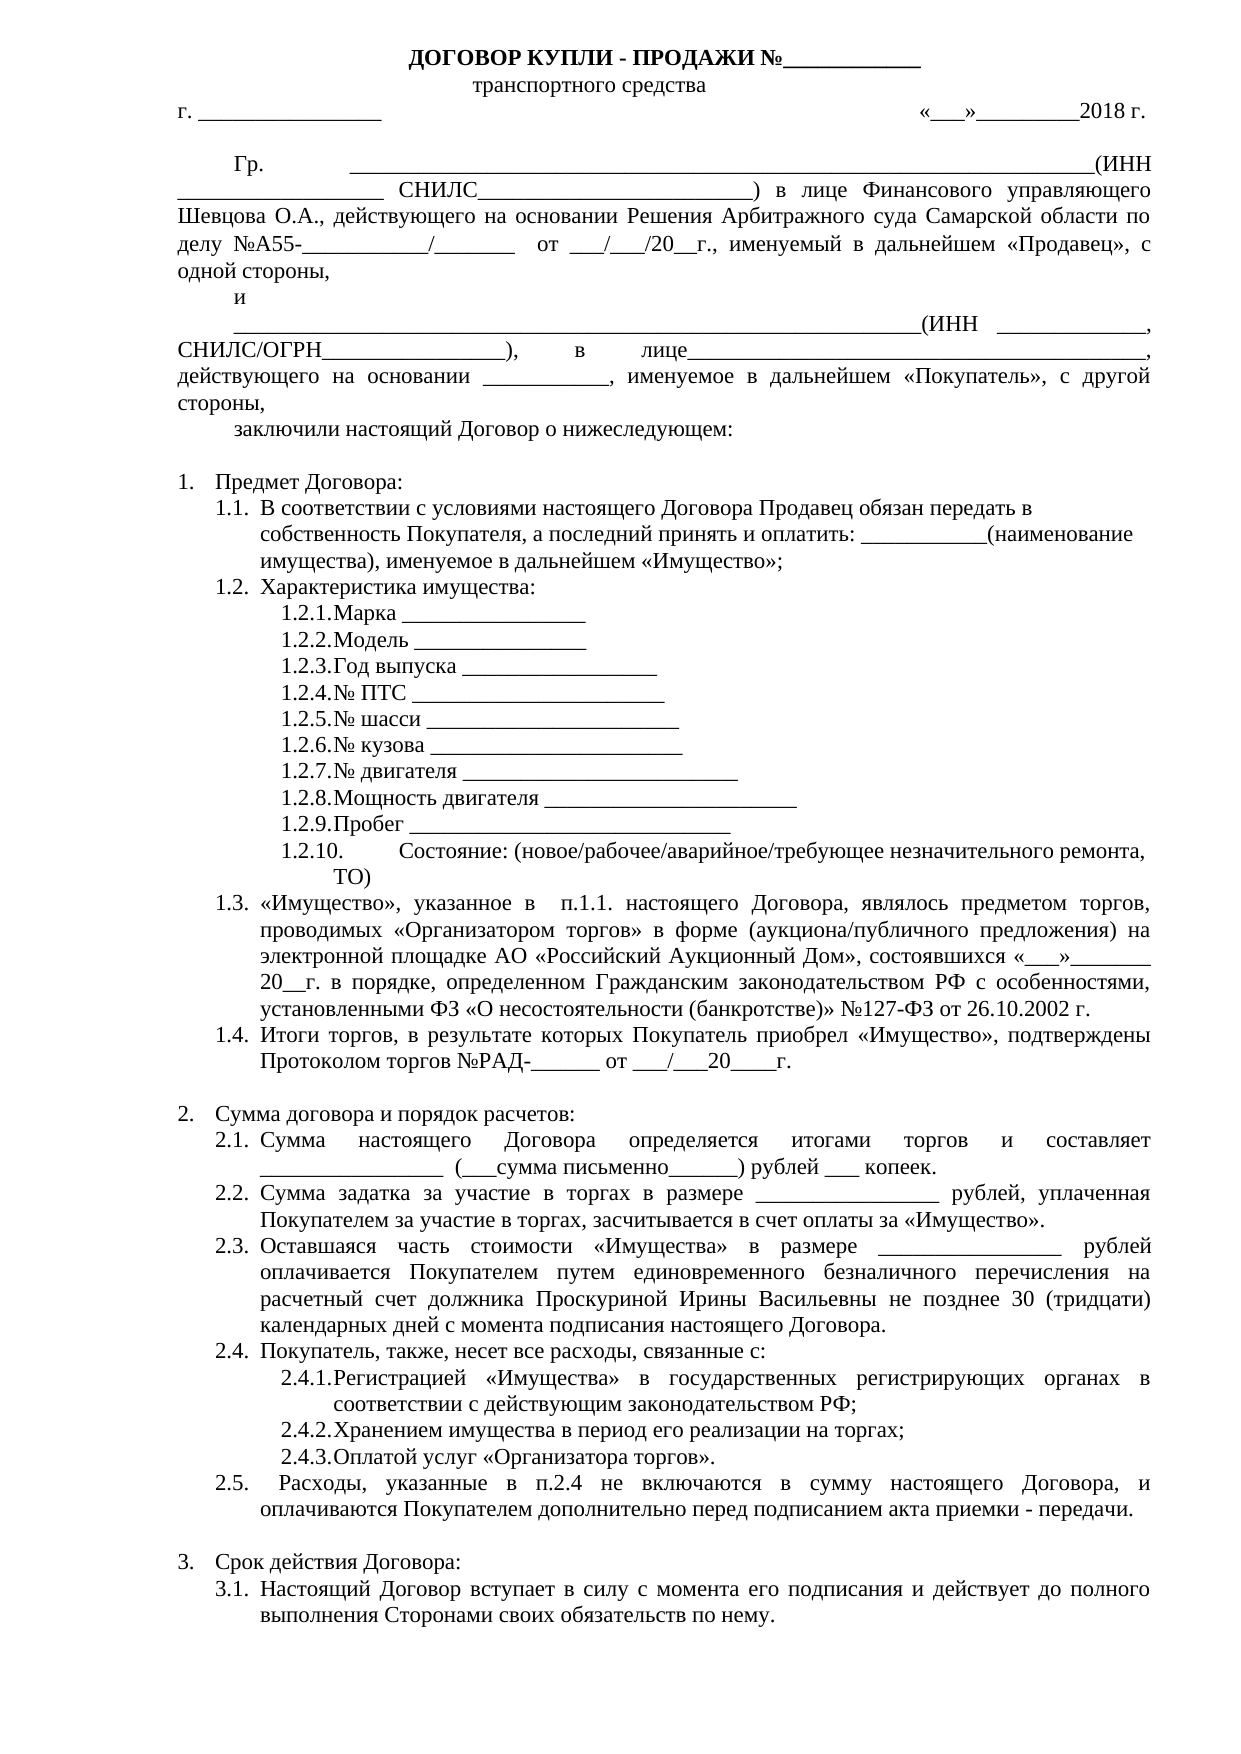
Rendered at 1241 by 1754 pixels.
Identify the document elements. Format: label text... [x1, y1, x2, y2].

list Предмет Договора: [177, 468, 1152, 494]
list № ПТС ______________________ [281, 678, 1152, 705]
list Срок действия Договора: [177, 1548, 1152, 1574]
text ДОГОВОР КУПЛИ - ПРОДАЖИ №____________ [177, 44, 1152, 71]
list Год выпуска _________________ [281, 652, 1152, 678]
list Настоящий Договор вступает в силу с момента его подписания и действует до полного выполнения Сторонами своих обязательств по нему. [215, 1574, 1152, 1627]
list Итоги торгов, в результате которых Покупатель приобрел «Имущество», подтверждены Протоколом торгов №РАД-______ от ___/___20____г. [215, 1021, 1152, 1074]
list Состояние: (новое/рабочее/аварийное/требующее незначительного ремонта, ТО) [281, 837, 1152, 889]
list Оплатой услуг «Организатора торгов». [281, 1443, 1152, 1469]
list Пробег ____________________________ [281, 810, 1152, 837]
list № двигателя ________________________ [281, 758, 1152, 784]
list № кузова ______________________ [281, 731, 1152, 758]
list Расходы, указанные в п.2.4 не включаются в сумму настоящего Договора, и оплачиваются Покупателем дополнительно перед подписанием акта приемки - передачи. [215, 1469, 1152, 1522]
list Мощность двигателя ______________________ [281, 784, 1152, 810]
text и [177, 283, 1152, 309]
text ____________________________________________________________(ИНН _____________, СНИЛС/ОГРН________________), в лице________________________________________, действующего на основании ___________, именуемое в дальнейшем «Покупатель», с другой стороны, [177, 309, 1152, 415]
list № шасси ______________________ [281, 705, 1152, 731]
list Оставшаяся часть стоимости «Имущества» в размере ________________ рублей оплачивается Покупателем путем единовременного безналичного перечисления на расчетный счет должника Проскуриной Ирины Васильевны не позднее 30 (тридцати) календарных дней с момента подписания настоящего Договора. [215, 1232, 1152, 1337]
list В соответствии с условиями настоящего Договора Продавец обязан передать в собственность Покупателя, а последний принять и оплатить: ___________(наименование имущества), именуемое в дальнейшем «Имущество»; [215, 494, 1152, 573]
list Марка ________________ [281, 599, 1152, 626]
text г. ________________ «___»_________2018 г. [177, 97, 1152, 123]
list Покупатель, также, несет все расходы, связанные с: [215, 1337, 1152, 1364]
list Хранением имущества в период его реализации на торгах; [281, 1416, 1152, 1443]
list Модель _______________ [281, 626, 1152, 652]
list Характеристика имущества: [215, 573, 1152, 599]
list Регистрацией «Имущества» в государственных регистрирующих органах в соответствии с действующим законодательством РФ; [281, 1364, 1152, 1416]
text Гр. _________________________________________________________________(ИНН __________________ СНИЛС________________________) в лице Финансового управляющего Шевцова О.А., действующего на основании Решения Арбитражного суда Самарской области по делу №А55-___________/_______ от ___/___/20__г., именуемый в дальнейшем «Продавец», с одной стороны, [177, 150, 1152, 283]
text заключили настоящий Договор о нижеследующем: [177, 415, 1152, 441]
list «Имущество», указанное в п.1.1. настоящего Договора, являлось предметом торгов, проводимых «Организатором торгов» в форме (аукциона/публичного предложения) на электронной площадке АО «Российский Аукционный Дом», состоявшихся «___»_______ 20__г. в порядке, определенном Гражданским законодательством РФ с особенностями, установленными ФЗ «О несостоятельности (банкротстве)» №127-ФЗ от 26.10.2002 г. [215, 889, 1152, 1021]
list Сумма настоящего Договора определяется итогами торгов и составляет ________________ (___сумма письменно______) рублей ___ копеек. [215, 1127, 1152, 1179]
list Сумма задатка за участие в торгах в размере ________________ рублей, уплаченная Покупателем за участие в торгах, засчитывается в счет оплаты за «Имущество». [215, 1179, 1152, 1232]
list Сумма договора и порядок расчетов: [177, 1100, 1152, 1127]
text транспортного средства [472, 71, 1152, 97]
